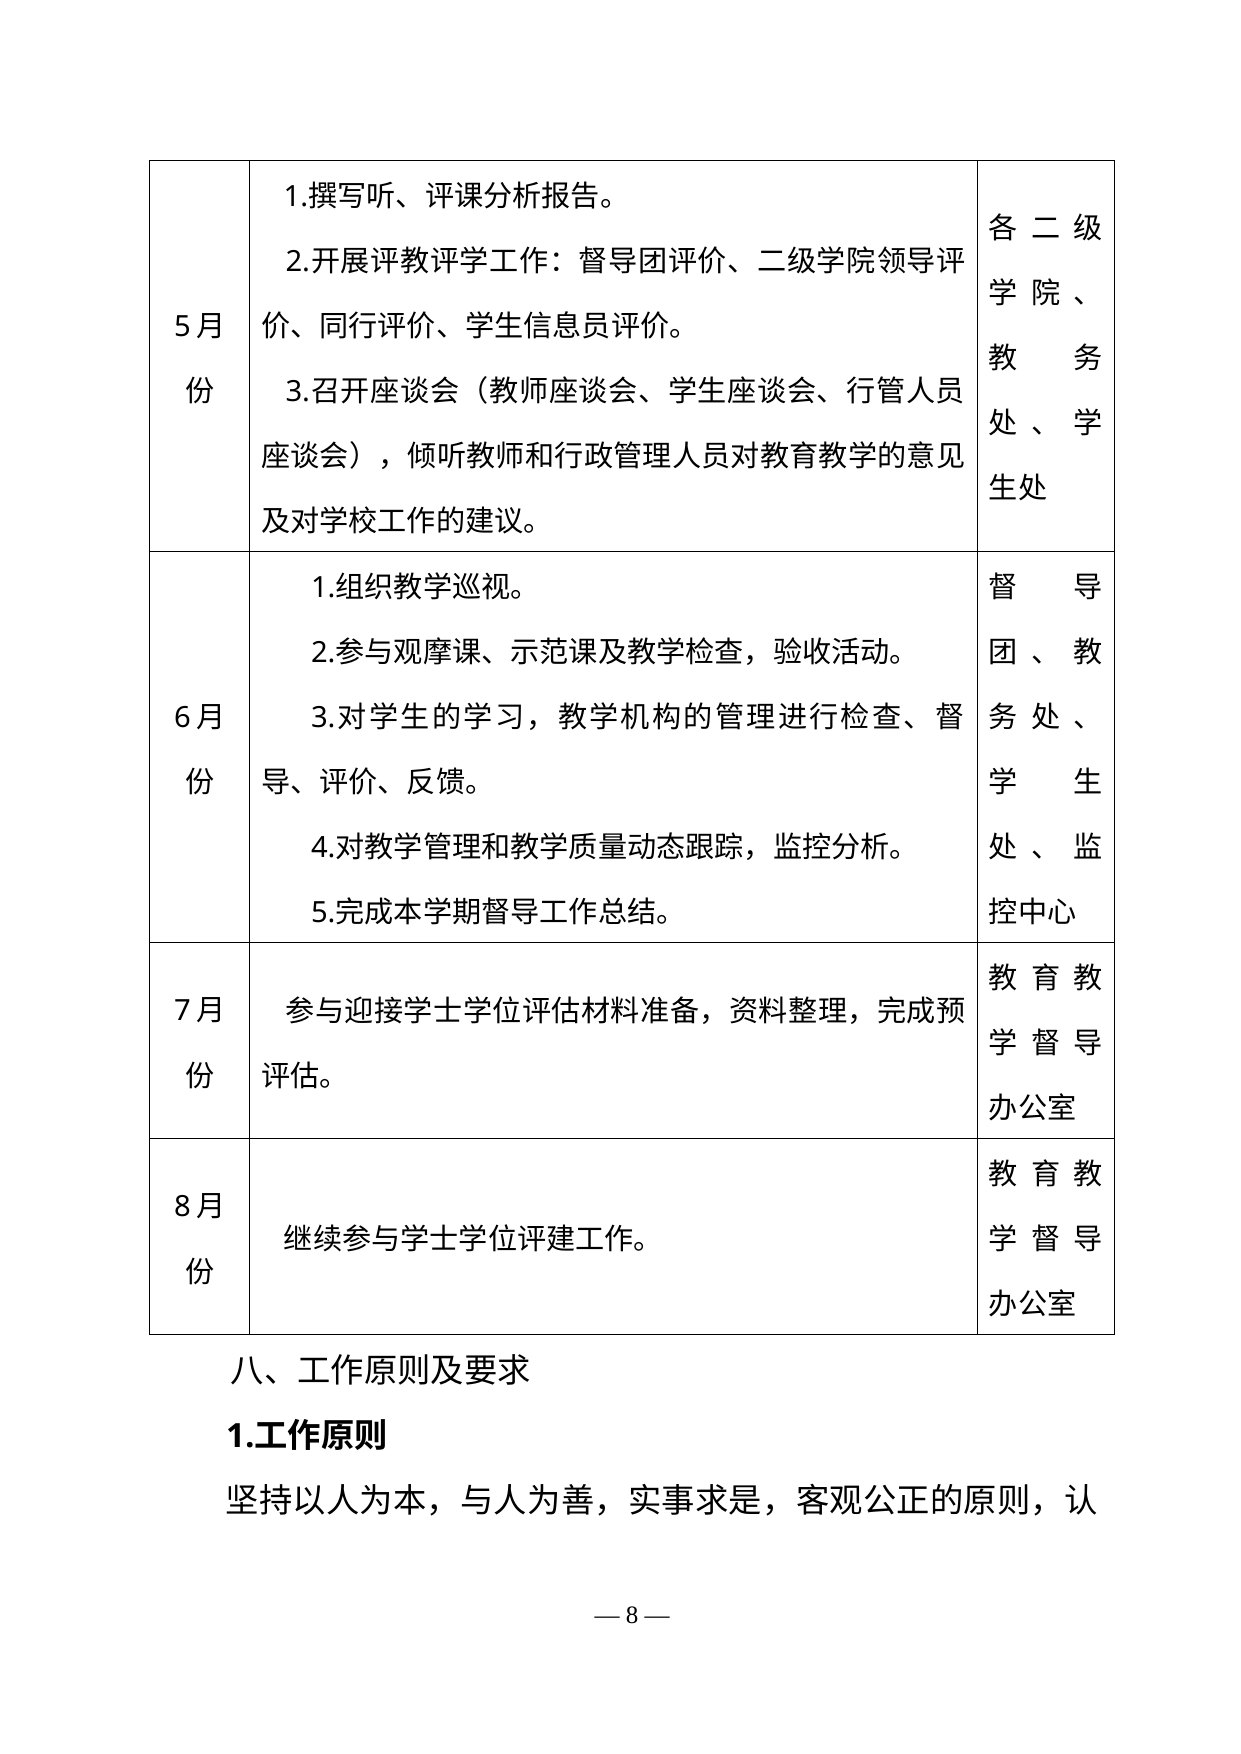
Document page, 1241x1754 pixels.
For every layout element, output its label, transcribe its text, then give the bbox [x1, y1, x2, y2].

text 八、工作原则及要求 [165, 1335, 1098, 1400]
table_cell 督导团、教务处、学生处、监控中心 [978, 552, 1114, 942]
table_cell 5月份 [150, 161, 249, 551]
table_cell 各二级学院、教务处、学生处 [978, 161, 1114, 551]
text 1.工作原则 [165, 1400, 1098, 1465]
table_cell 1.组织教学巡视。 2.参与观摩课、示范课及教学检查，验收活动。 3.对学生的学习，教学机构的管理进行检查、督导、评价、反馈。 4.对教学管理和教学质量动态跟踪，监控分析。 5.完成本学期督导工作总结。 [250, 552, 977, 942]
table_cell 教育教学督导办公室 [978, 943, 1114, 1138]
table_cell 继续参与学士学位评建工作。 [250, 1139, 977, 1334]
table_cell 8月份 [150, 1139, 249, 1334]
table_cell 教育教学督导办公室 [978, 1139, 1114, 1334]
table_cell 6月份 [150, 552, 249, 942]
table_cell 1.撰写听、评课分析报告。 2.开展评教评学工作：督导团评价、二级学院领导评价、同行评价、学生信息员评价。 3.召开座谈会（教师座谈会、学生座谈会、行管人员座谈会），倾听教师和行政管理人员对教育教学的意见及对学校工作的建议。 [250, 161, 977, 551]
table_cell 参与迎接学士学位评估材料准备，资料整理，完成预评估。 [250, 943, 977, 1138]
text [165, 1465, 1098, 1530]
table_cell 7月份 [150, 943, 249, 1138]
